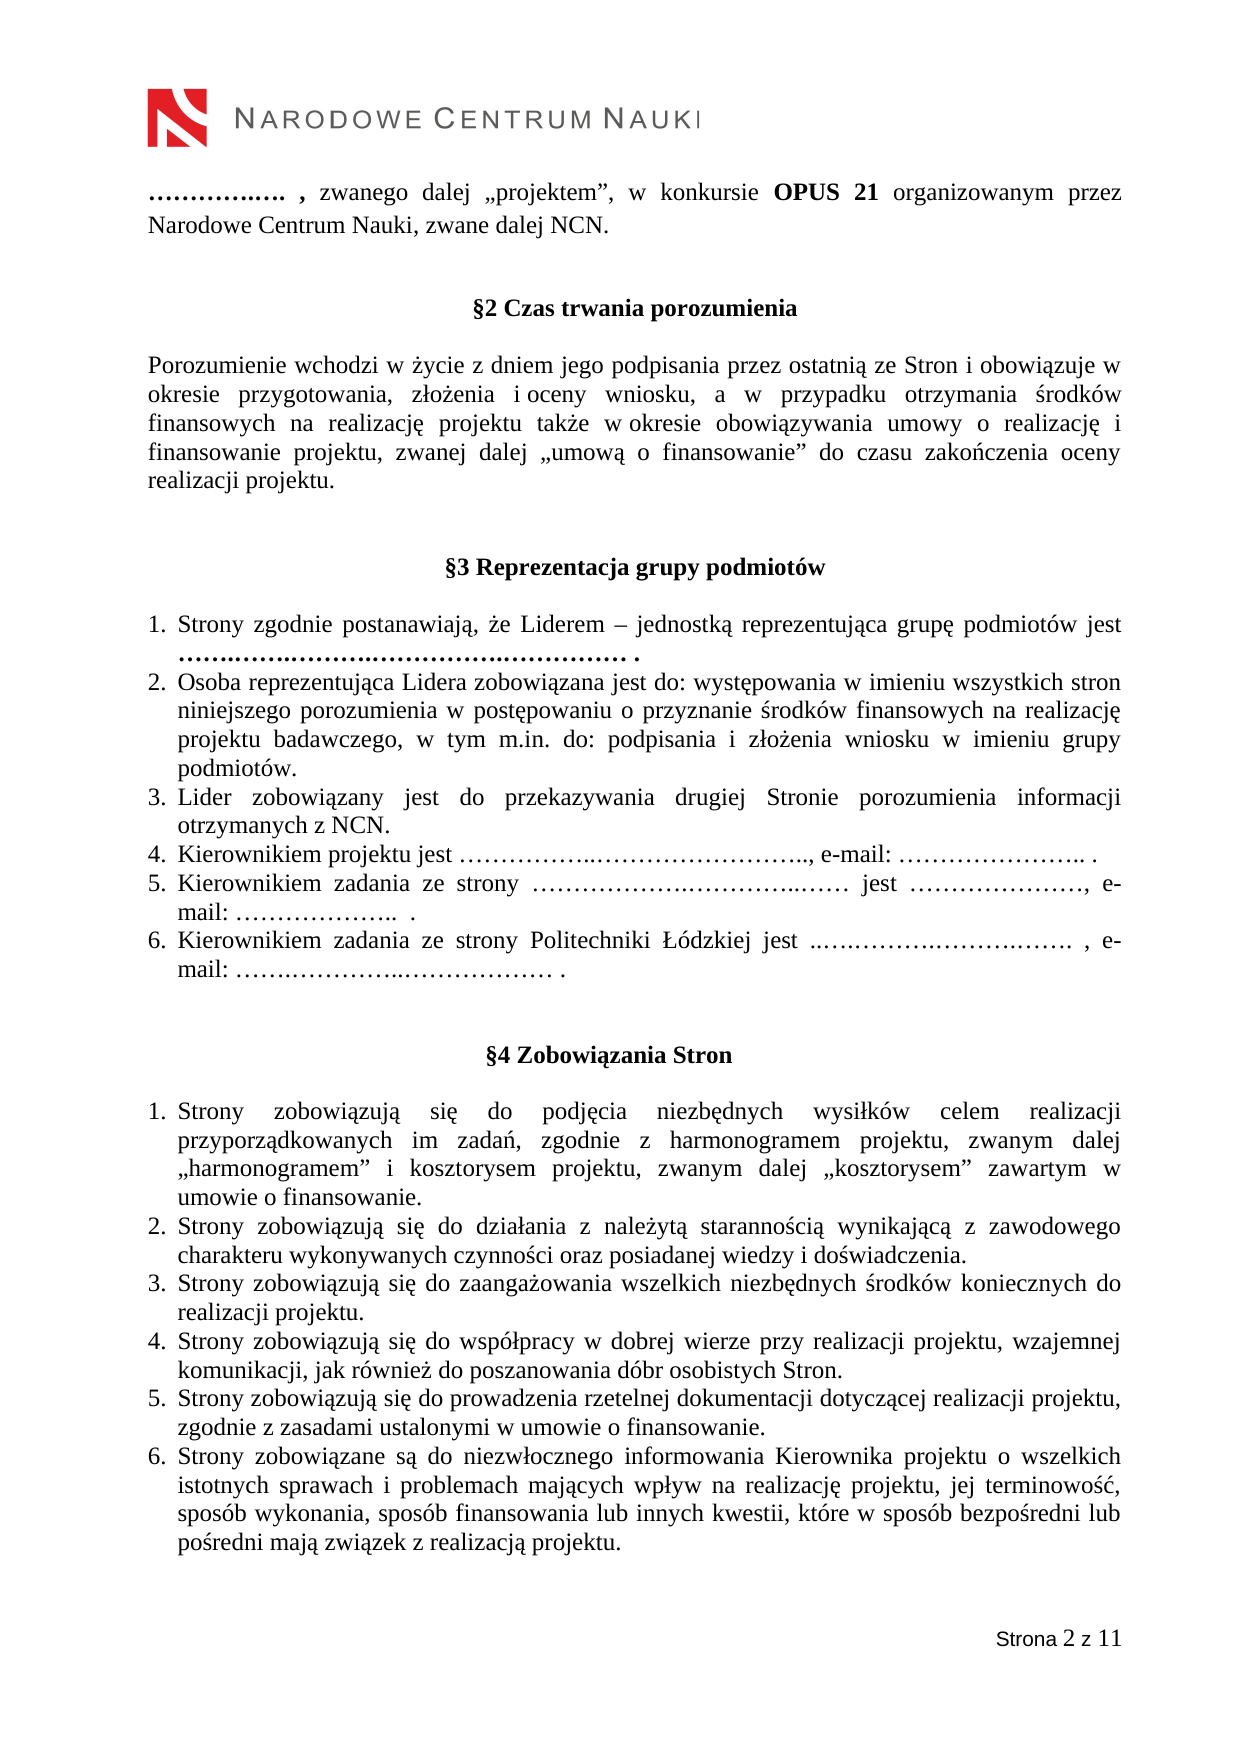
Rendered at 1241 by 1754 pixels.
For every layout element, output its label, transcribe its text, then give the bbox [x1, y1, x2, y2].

list Lider zobowiązany jest do przekazywania drugiej Stronie porozumienia informacji otrzymanych z NCN. [148, 782, 1122, 839]
list Strony zobowiązują się do współpracy w dobrej wierze przy realizacji projektu, wzajemnej komunikacji, jak również do poszanowania dóbr osobistych Stron. [148, 1326, 1122, 1383]
text §3 Reprezentacja grupy podmiotów [148, 552, 1122, 580]
picture [147, 88, 700, 147]
list Strony zobowiązują się do prowadzenia rzetelnej dokumentacji dotyczącej realizacji projektu, zgodnie z zasadami ustalonymi w umowie o finansowanie. [148, 1383, 1122, 1441]
text §4 Zobowiązania Stron [185, 1040, 1122, 1069]
list Strony zgodnie postanawiają, że Liderem – jednostką reprezentująca grupę podmiotów jest …….…….……….…………….…………… . [148, 609, 1122, 667]
list Kierownikiem projektu jest ……………..…………………….., e-mail: ………………….. . [148, 839, 1122, 868]
text Porozumienie wchodzi w życie z dniem jego podpisania przez ostatnią ze Stron i obowiązuje w okresie przygotowania, złożenia i oceny wniosku, a w przypadku otrzymania środków finansowych na realizację projektu także w okresie obowiązywania umowy o realizację i finansowanie projektu, zwanej dalej „umową o finansowanie” do czasu zakończenia oceny realizacji projektu. [148, 350, 1122, 494]
text §2 Czas trwania porozumienia [148, 293, 1122, 322]
list Strony zobowiązane są do niezwłocznego informowania Kierownika projektu o wszelkich istotnych sprawach i problemach mających wpływ na realizację projektu, jej terminowość, sposób wykonania, sposób finansowania lub innych kwestii, które w sposób bezpośredni lub pośredni mają związek z realizacją projektu. [148, 1441, 1122, 1556]
list Strony zobowiązują się do działania z należytą starannością wynikającą z zawodowego charakteru wykonywanych czynności oraz posiadanej wiedzy i doświadczenia. [148, 1211, 1122, 1268]
list Strony zobowiązują się do podjęcia niezbędnych wysiłków celem realizacji przyporządkowanych im zadań, zgodnie z harmonogramem projektu, zwanym dalej „harmonogramem” i kosztorysem projektu, zwanym dalej „kosztorysem” zawartym w umowie o finansowanie. [148, 1096, 1122, 1211]
list Kierownikiem zadania ze strony Politechniki Łódzkiej jest ..….……….……….……. , e-mail: …….…………..……………… . [148, 925, 1122, 983]
list Osoba reprezentująca Lidera zobowiązana jest do: występowania w imieniu wszystkich stron niniejszego porozumienia w postępowaniu o przyznanie środków finansowych na realizację projektu badawczego, w tym m.in. do: podpisania i złożenia wniosku w imieniu grupy podmiotów. [148, 667, 1122, 782]
list Strony zobowiązują się do zaangażowania wszelkich niezbędnych środków koniecznych do realizacji projektu. [148, 1268, 1122, 1326]
list Kierownikiem zadania ze strony ……………….…………..…… jest …………………, e-mail: ……………….. . [148, 868, 1122, 925]
